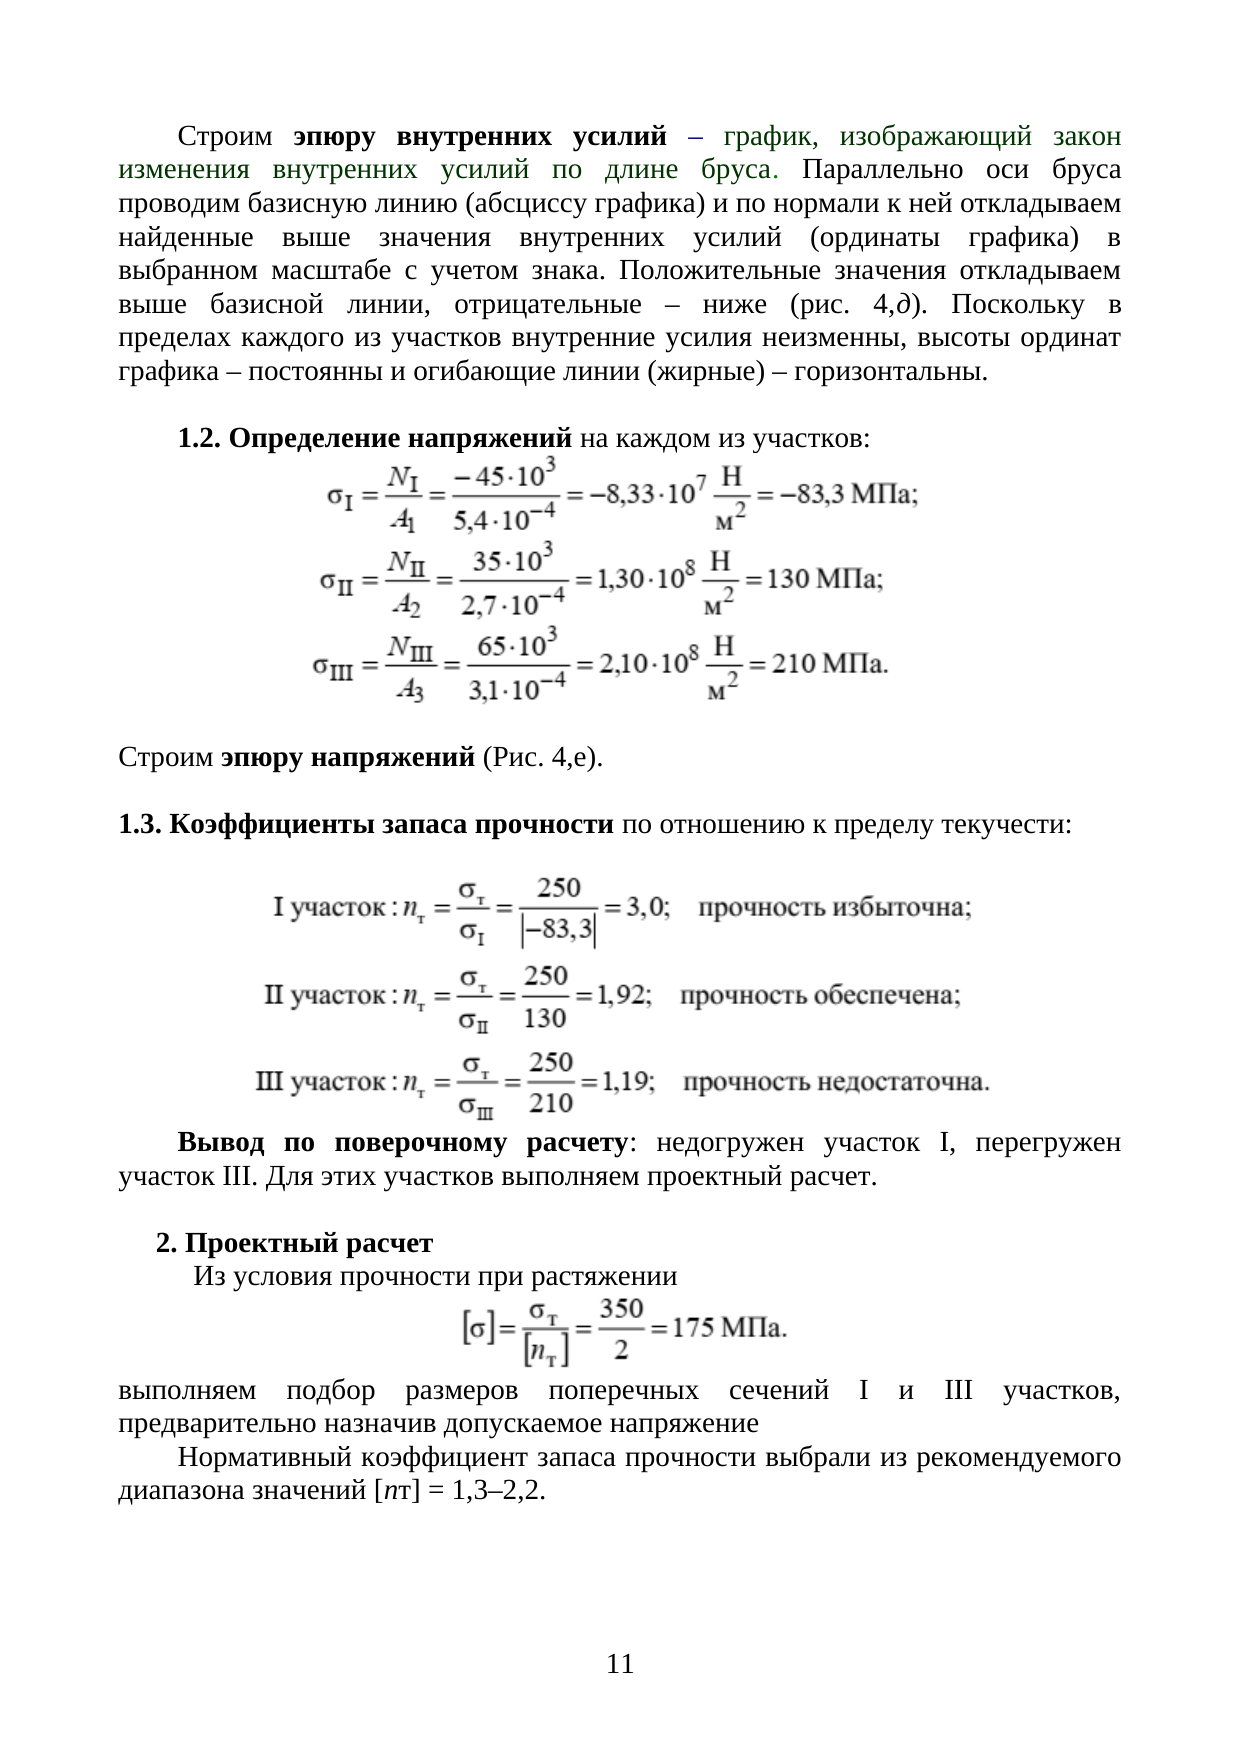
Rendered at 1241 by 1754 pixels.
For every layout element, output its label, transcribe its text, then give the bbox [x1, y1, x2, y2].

list выполняем подбор размеров поперечных сечений I и III участков, предварительно назначив допускаемое напряжение [118, 1372, 1122, 1439]
text 1.3. Коэффициенты запаса прочности по отношению к пределу текучести: [118, 806, 1122, 839]
text 2. Проектный расчет [156, 1225, 1122, 1258]
picture [304, 453, 936, 706]
text Нормативный коэффициент запаса прочности выбрали из рекомендуемого диапазона значений [nт] = 1,3–2,2. [118, 1439, 1122, 1506]
picture [236, 872, 1004, 1125]
picture [447, 1292, 793, 1372]
text Строим эпюру напряжений (Рис. 4,е). [118, 739, 1122, 772]
list Из условия прочности при растяжении [193, 1258, 1122, 1292]
text Вывод по поверочному расчету: недогружен участок I, перегружен участок III. Для этих участков выполняем проектный расчет. [118, 1124, 1122, 1191]
text Строим эпюру внутренних усилий – график, изображающий закон изменения внутренних усилий по длине бруса. Параллельно оси бруса проводим базисную линию (абсциссу графика) и по нормали к ней откладываем найденные выше значения внутренних усилий (ординаты графика) в выбранном масштабе с учетом знака. Положительные значения откладываем выше базисной линии, отрицательные – ниже (рис. 4,д). Поскольку в пределах каждого из участков внутренние усилия неизменны, высоты ординат графика – постоянны и огибающие линии (жирные) – горизонтальны. [118, 118, 1122, 386]
text 1.2. Определение напряжений на каждом из участков: [118, 420, 1122, 453]
